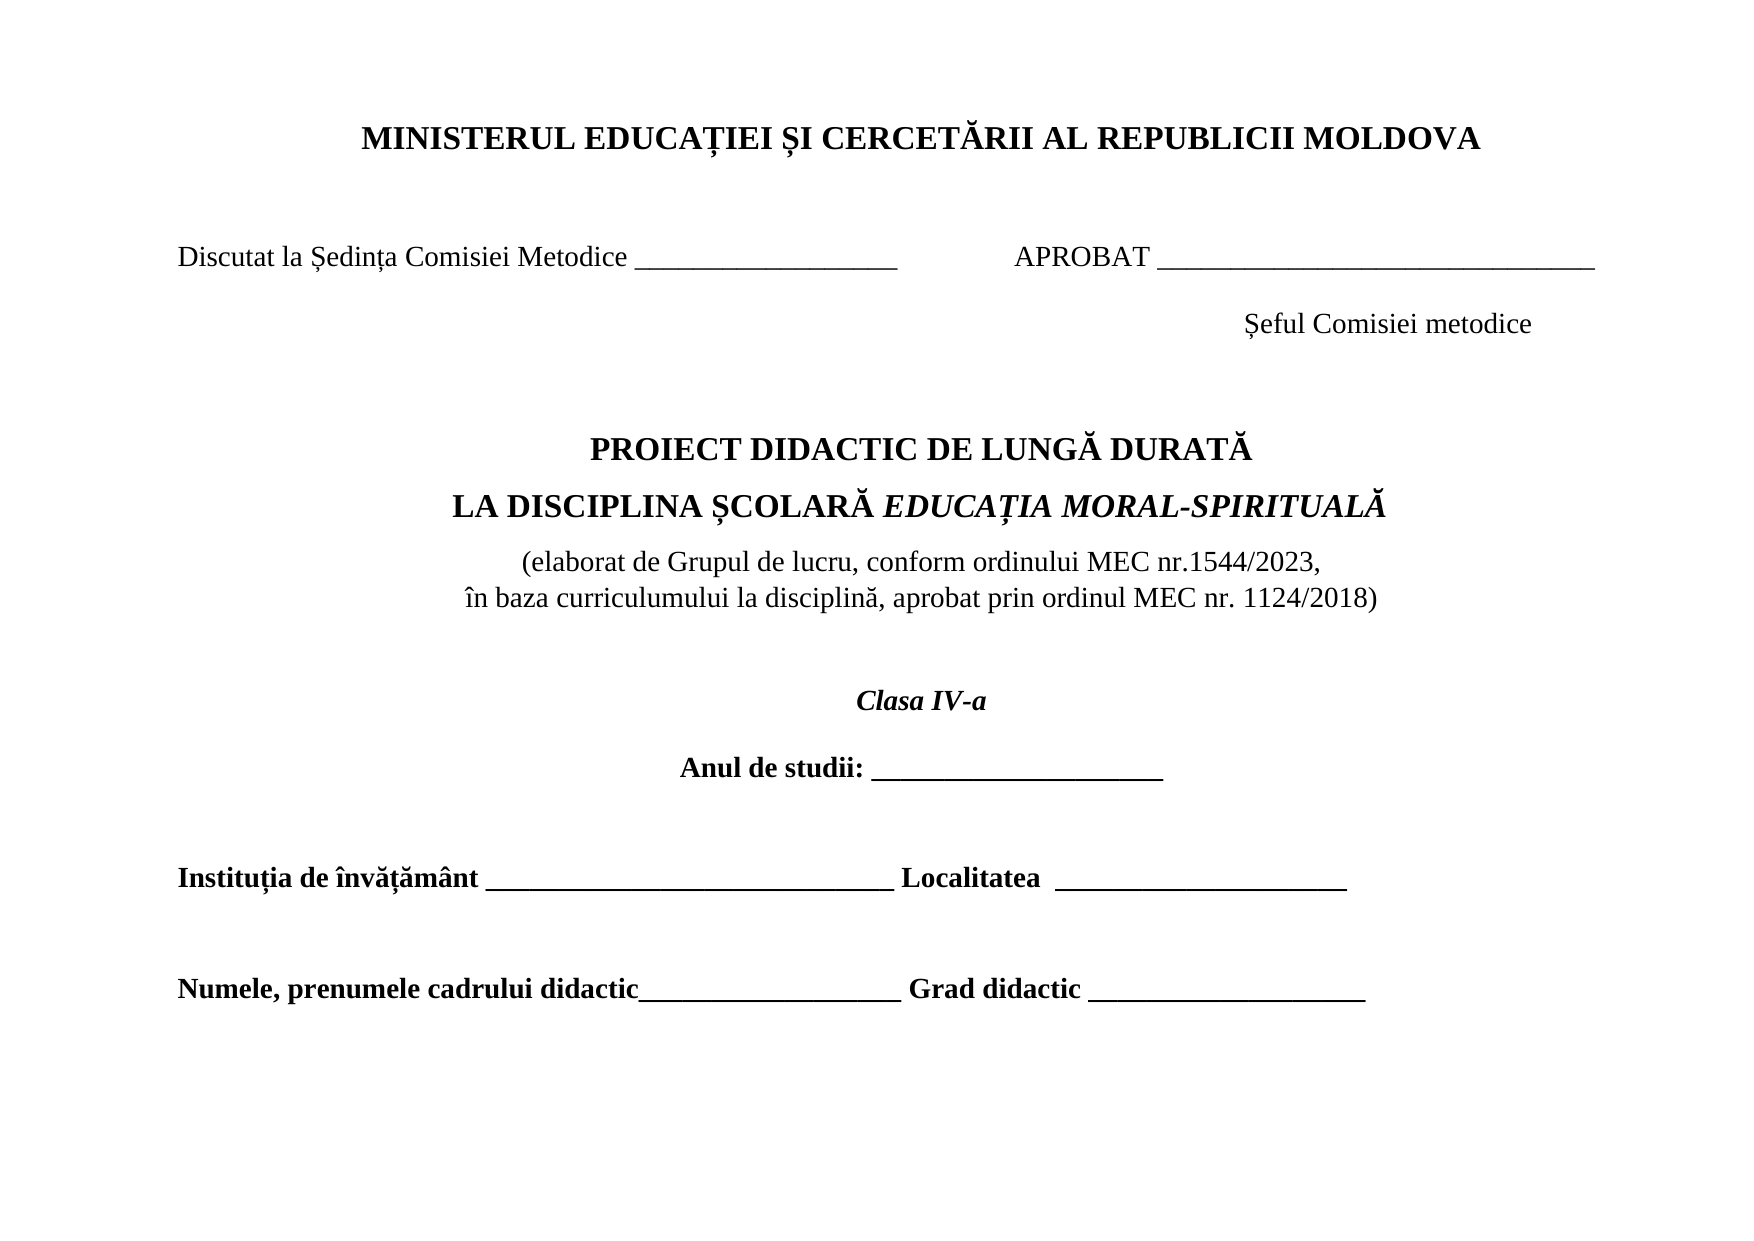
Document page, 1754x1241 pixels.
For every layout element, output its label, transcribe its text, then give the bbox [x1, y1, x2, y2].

text Șeful Comisiei metodice [177, 307, 1665, 340]
text Discutat la Ședința Comisiei Metodice __________________ APROBAT ______________________________ [177, 239, 1665, 273]
text Clasa IV-a [177, 683, 1665, 717]
text în baza curriculumului la disciplină, aprobat prin ordinul MEC nr. 1124/2018) [177, 580, 1665, 613]
text PROIECT DIDACTIC DE LUNGĂ DURATĂ [177, 429, 1665, 467]
text Anul de studii: ____________________ [177, 750, 1665, 783]
text Numele, prenumele cadrului didactic__________________ Grad didactic ___________________ [177, 971, 1665, 1004]
text Instituția de învățământ ____________________________ Localitatea ____________________ [177, 860, 1665, 894]
text MINISTERUL EDUCAȚIEI ȘI CERCETĂRII AL REPUBLICII MOLDOVA [177, 118, 1665, 156]
text (elaborat de Grupul de lucru, conform ordinului MEC nr.1544/2023, [177, 544, 1665, 577]
text LA DISCIPLINA ȘCOLARĂ EDUCAȚIA MORAL-SPIRITUALĂ [177, 486, 1665, 524]
